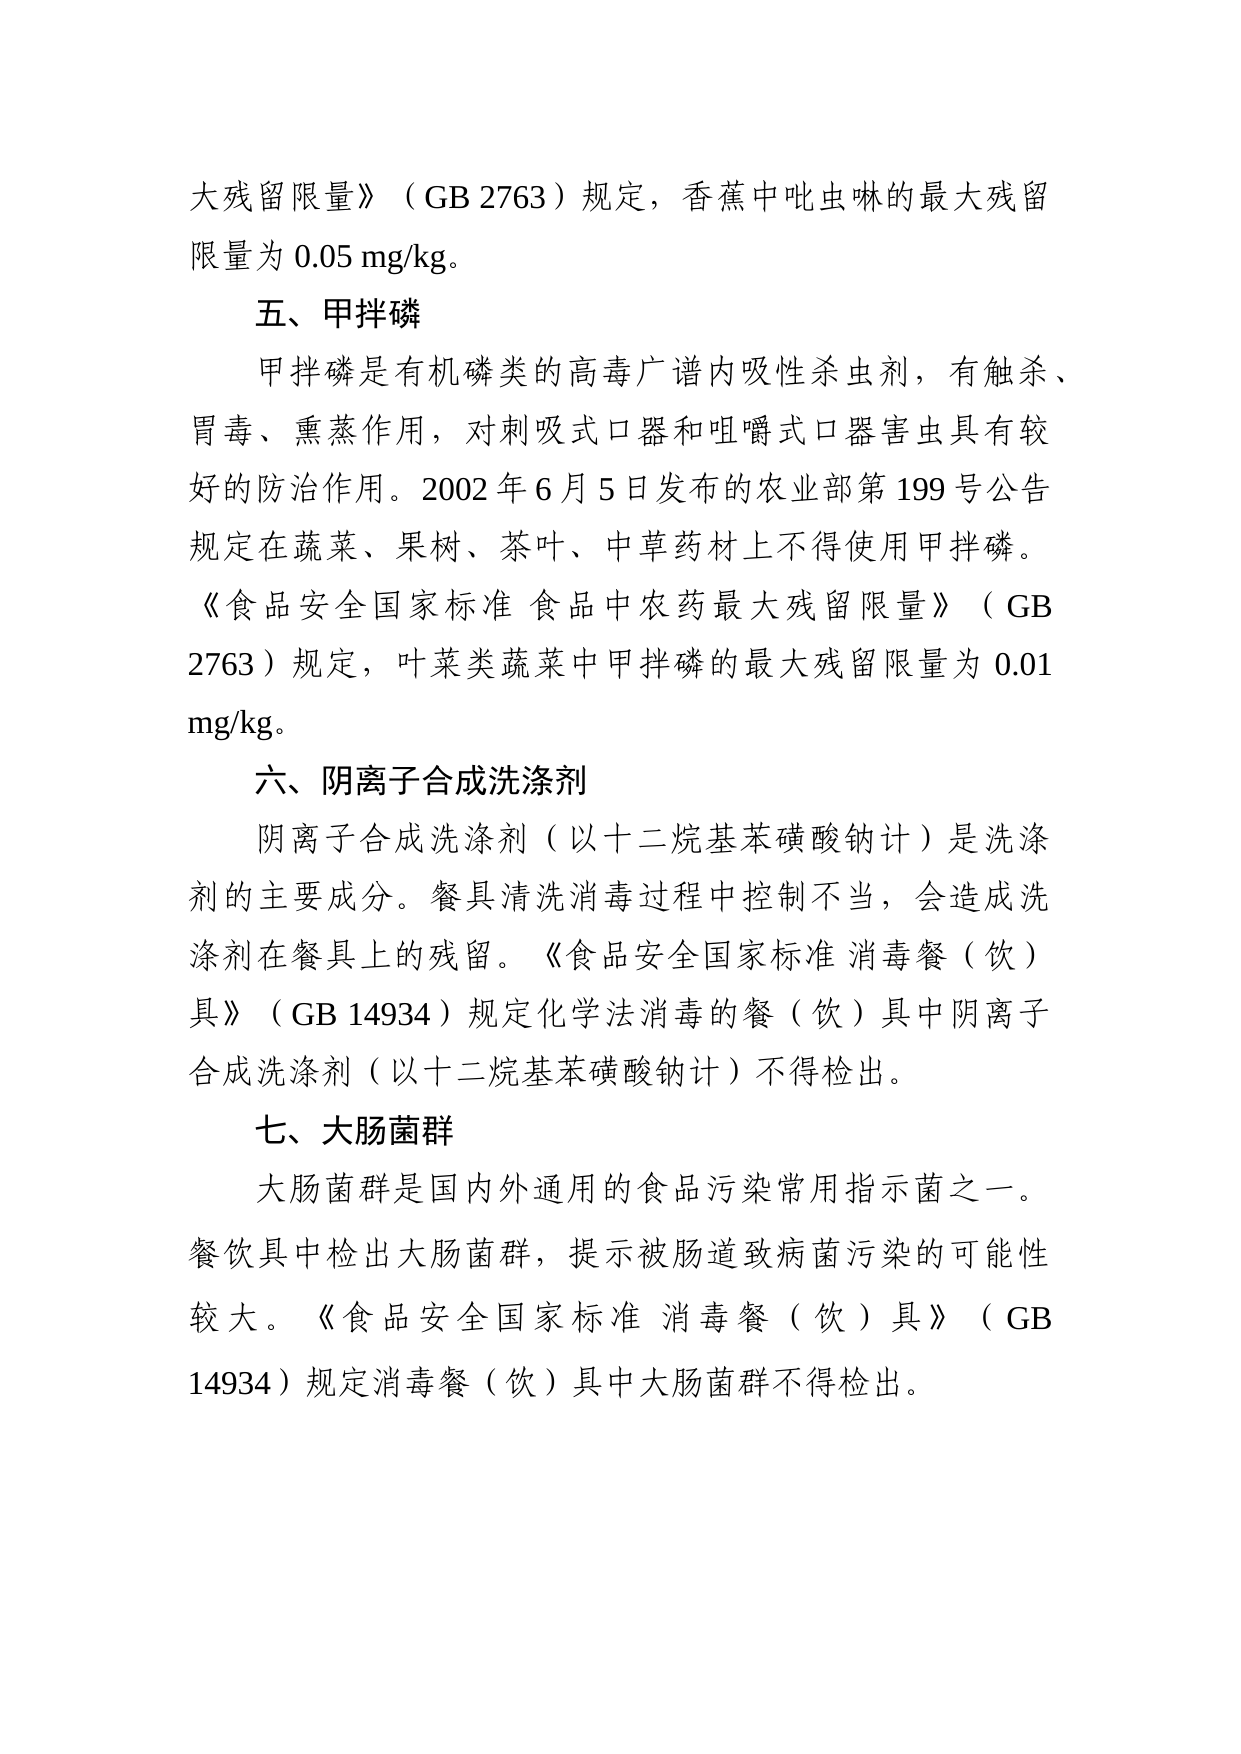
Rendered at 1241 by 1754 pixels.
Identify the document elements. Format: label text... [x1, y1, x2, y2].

text 大肠菌群是国内外通用的食品污染常用指示菌之一。餐饮具中检出大肠菌群，提示被肠道致病菌污染的可能性较大。《食品安全国家标准 消毒餐（饮）具》（GB 14934）规定消毒餐（饮）具中大肠菌群不得检出。 [187, 1154, 1053, 1414]
list 甲拌磷 [187, 279, 1053, 337]
list 阴离子合成洗涤剂 [187, 745, 1053, 804]
text 甲拌磷是有机磷类的高毒广谱内吸性杀虫剂，有触杀、胃毒、熏蒸作用，对刺吸式口器和咀嚼式口器害虫具有较好的防治作用。2002年6月5日发布的农业部第199号公告规定在蔬菜、果树、茶叶、中草药材上不得使用甲拌磷。《食品安全国家标准 食品中农药最大残留限量》（GB 2763）规定，叶菜类蔬菜中甲拌磷的最大残留限量为0.01 mg/kg。 [187, 337, 1053, 745]
list 大肠菌群 [187, 1095, 1053, 1154]
text 阴离子合成洗涤剂（以十二烷基苯磺酸钠计）是洗涤剂的主要成分。餐具清洗消毒过程中控制不当，会造成洗涤剂在餐具上的残留。《食品安全国家标准 消毒餐（饮）具》（GB 14934）规定化学法消毒的餐（饮）具中阴离子合成洗涤剂（以十二烷基苯磺酸钠计）不得检出。 [187, 804, 1053, 1095]
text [187, 162, 1053, 279]
